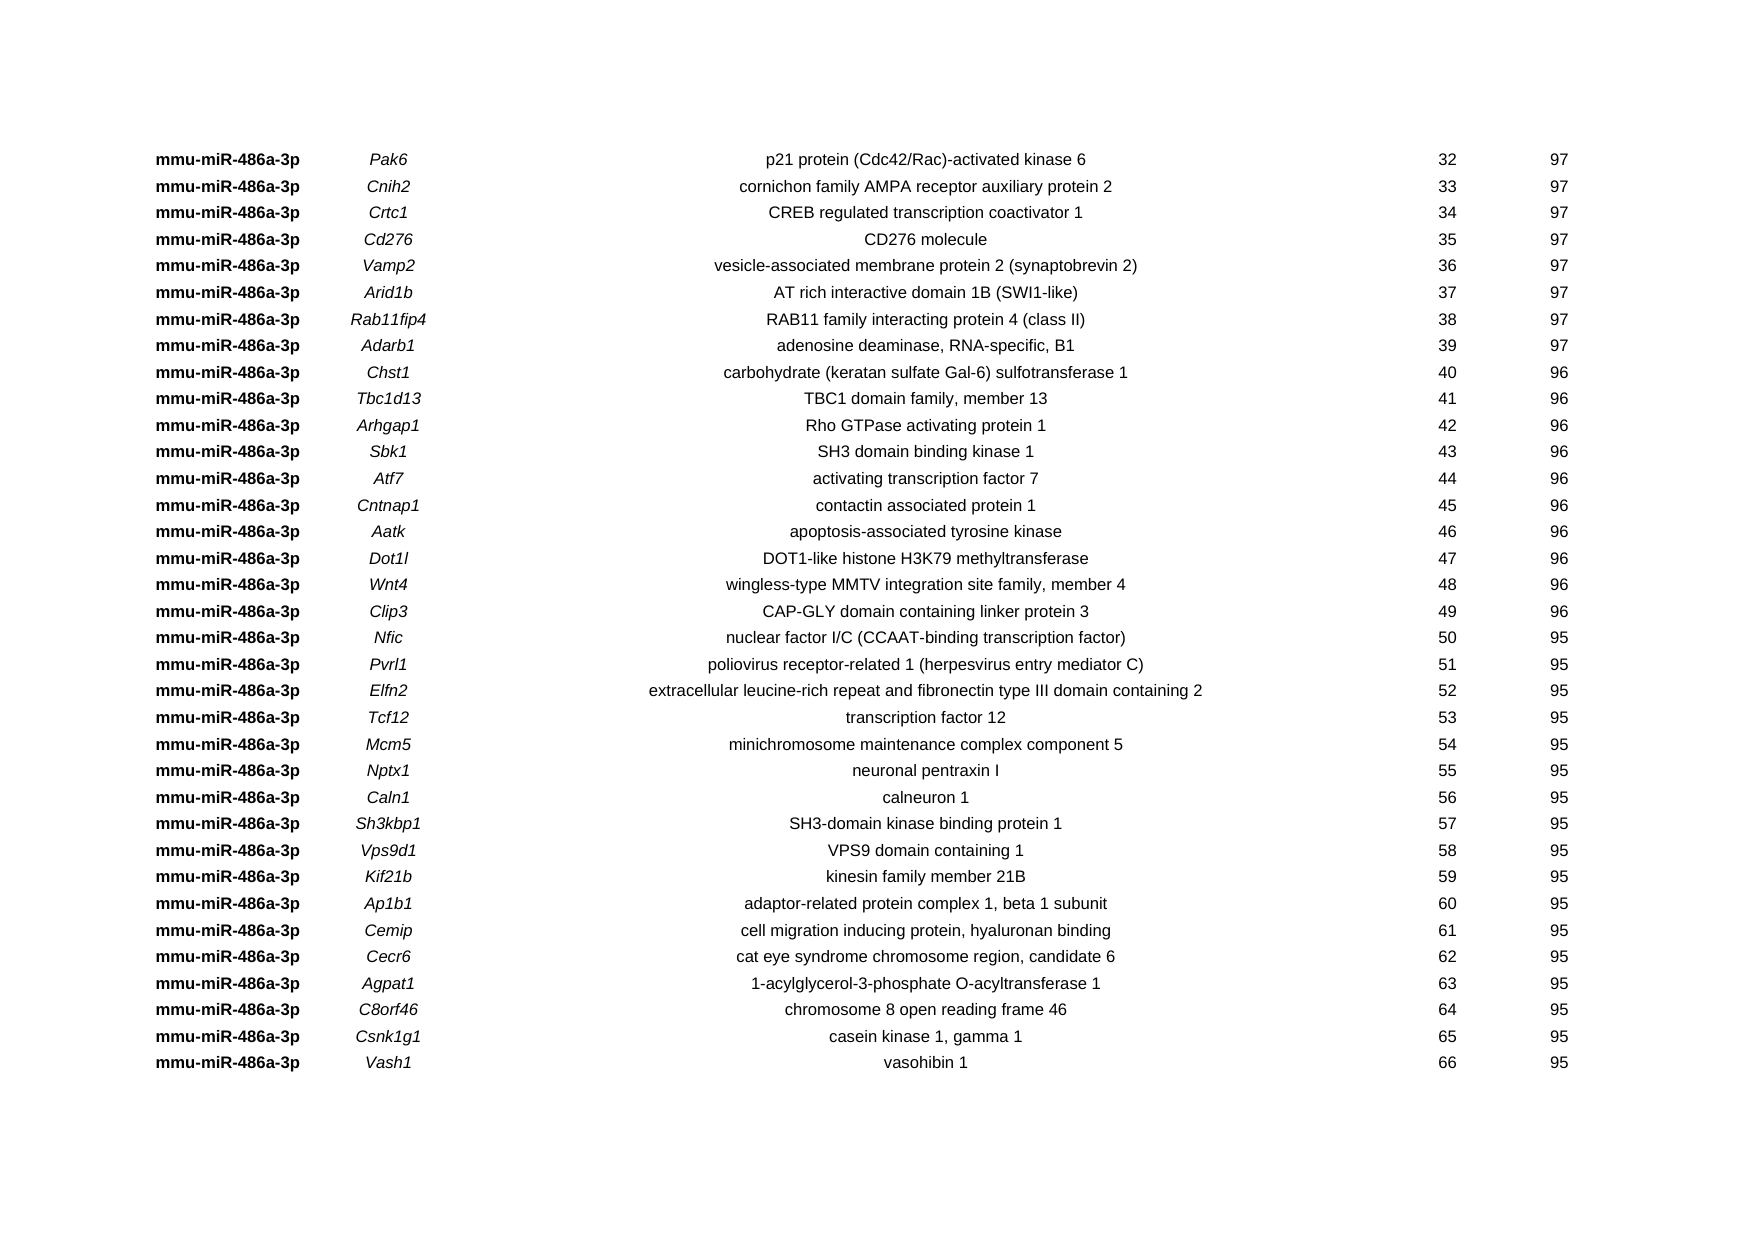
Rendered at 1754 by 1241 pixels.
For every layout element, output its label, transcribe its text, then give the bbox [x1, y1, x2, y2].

table_cell 95 [1503, 788, 1615, 814]
table_cell 45 [1391, 495, 1503, 522]
table_cell mmu-miR-486a-3p [139, 761, 317, 787]
table_cell 96 [1503, 469, 1615, 495]
table_cell 95 [1503, 655, 1615, 681]
table_cell mmu-miR-486a-3p [139, 1027, 317, 1053]
table_cell mmu-miR-486a-3p [139, 283, 317, 309]
table_cell Mcm5 [317, 734, 460, 761]
table_cell Cntnap1 [317, 495, 460, 522]
table_cell 95 [1503, 974, 1615, 1000]
table_cell SH3 domain binding kinase 1 [460, 442, 1391, 469]
table_cell 59 [1391, 867, 1503, 894]
table_cell 57 [1391, 814, 1503, 841]
table_cell Wnt4 [317, 575, 460, 602]
table_cell cornichon family AMPA receptor auxiliary protein 2 [460, 177, 1391, 203]
table_cell 34 [1391, 203, 1503, 230]
table_cell 96 [1503, 416, 1615, 442]
table_cell 40 [1391, 363, 1503, 389]
table_cell vesicle-associated membrane protein 2 (synaptobrevin 2) [460, 256, 1391, 283]
table_cell mmu-miR-486a-3p [139, 495, 317, 522]
table_cell minichromosome maintenance complex component 5 [460, 734, 1391, 761]
table_cell casein kinase 1, gamma 1 [460, 1027, 1391, 1053]
table_cell Aatk [317, 522, 460, 548]
table_cell 97 [1503, 283, 1615, 309]
table_cell 58 [1391, 841, 1503, 867]
table_cell 60 [1391, 894, 1503, 920]
table_cell calneuron 1 [460, 788, 1391, 814]
table_cell VPS9 domain containing 1 [460, 841, 1391, 867]
table_cell mmu-miR-486a-3p [139, 708, 317, 734]
table_cell CREB regulated transcription coactivator 1 [460, 203, 1391, 230]
table_cell Chst1 [317, 363, 460, 389]
table_cell 47 [1391, 549, 1503, 575]
table_cell CD276 molecule [460, 230, 1391, 256]
table_cell Crtc1 [317, 203, 460, 230]
table_cell 38 [1391, 309, 1503, 336]
table_cell 95 [1503, 841, 1615, 867]
table_cell 35 [1391, 230, 1503, 256]
table_cell Tbc1d13 [317, 389, 460, 416]
table_cell mmu-miR-486a-3p [139, 230, 317, 256]
table_cell 33 [1391, 177, 1503, 203]
table_cell 97 [1503, 256, 1615, 283]
table_cell Caln1 [317, 788, 460, 814]
table_cell 95 [1503, 920, 1615, 947]
table_cell 50 [1391, 628, 1503, 655]
table_cell 95 [1503, 761, 1615, 787]
table_cell cell migration inducing protein, hyaluronan binding [460, 920, 1391, 947]
table_cell carbohydrate (keratan sulfate Gal-6) sulfotransferase 1 [460, 363, 1391, 389]
table_cell mmu-miR-486a-3p [139, 363, 317, 389]
table_cell 95 [1503, 947, 1615, 973]
table_cell 96 [1503, 442, 1615, 469]
table_cell Agpat1 [317, 974, 460, 1000]
table_cell DOT1-like histone H3K79 methyltransferase [460, 549, 1391, 575]
table_cell kinesin family member 21B [460, 867, 1391, 894]
table_cell AT rich interactive domain 1B (SWI1-like) [460, 283, 1391, 309]
table_cell 53 [1391, 708, 1503, 734]
table_cell 97 [1503, 336, 1615, 362]
table_cell 95 [1503, 1000, 1615, 1027]
table_cell 64 [1391, 1000, 1503, 1027]
table_cell mmu-miR-486a-3p [139, 655, 317, 681]
table_cell 97 [1503, 230, 1615, 256]
table_cell 41 [1391, 389, 1503, 416]
table_cell mmu-miR-486a-3p [139, 1053, 317, 1080]
table_cell contactin associated protein 1 [460, 495, 1391, 522]
table_cell Arhgap1 [317, 416, 460, 442]
table_cell 95 [1503, 894, 1615, 920]
table_cell Nfic [317, 628, 460, 655]
table_cell 65 [1391, 1027, 1503, 1053]
table_cell mmu-miR-486a-3p [139, 177, 317, 203]
table_cell mmu-miR-486a-3p [139, 256, 317, 283]
table_cell 97 [1503, 150, 1615, 177]
table_cell Dot1l [317, 549, 460, 575]
table_cell CAP-GLY domain containing linker protein 3 [460, 602, 1391, 628]
table_cell 96 [1503, 389, 1615, 416]
table_cell 66 [1391, 1053, 1503, 1080]
table_cell 63 [1391, 974, 1503, 1000]
table_cell Kif21b [317, 867, 460, 894]
table_cell mmu-miR-486a-3p [139, 947, 317, 973]
table_cell p21 protein (Cdc42/Rac)-activated kinase 6 [460, 150, 1391, 177]
table_cell mmu-miR-486a-3p [139, 788, 317, 814]
table_cell mmu-miR-486a-3p [139, 309, 317, 336]
table_cell 95 [1503, 708, 1615, 734]
table_cell 97 [1503, 203, 1615, 230]
table_cell Adarb1 [317, 336, 460, 362]
table_cell 55 [1391, 761, 1503, 787]
table_cell 49 [1391, 602, 1503, 628]
table_cell SH3-domain kinase binding protein 1 [460, 814, 1391, 841]
table_cell Rho GTPase activating protein 1 [460, 416, 1391, 442]
table_cell 1-acylglycerol-3-phosphate O-acyltransferase 1 [460, 974, 1391, 1000]
table_cell 62 [1391, 947, 1503, 973]
table_cell 61 [1391, 920, 1503, 947]
table_cell mmu-miR-486a-3p [139, 920, 317, 947]
table_cell 44 [1391, 469, 1503, 495]
table_cell 37 [1391, 283, 1503, 309]
table_cell mmu-miR-486a-3p [139, 389, 317, 416]
table_cell apoptosis-associated tyrosine kinase [460, 522, 1391, 548]
table_cell mmu-miR-486a-3p [139, 522, 317, 548]
table_cell 42 [1391, 416, 1503, 442]
table_cell 96 [1503, 549, 1615, 575]
table_cell chromosome 8 open reading frame 46 [460, 1000, 1391, 1027]
table_cell poliovirus receptor-related 1 (herpesvirus entry mediator C) [460, 655, 1391, 681]
table_cell Pvrl1 [317, 655, 460, 681]
table_cell Cecr6 [317, 947, 460, 973]
table_cell Ap1b1 [317, 894, 460, 920]
table_cell Nptx1 [317, 761, 460, 787]
table_cell Clip3 [317, 602, 460, 628]
table_cell 97 [1503, 177, 1615, 203]
table_cell nuclear factor I/C (CCAAT-binding transcription factor) [460, 628, 1391, 655]
table_cell 95 [1503, 1027, 1615, 1053]
table_cell Tcf12 [317, 708, 460, 734]
table_cell adaptor-related protein complex 1, beta 1 subunit [460, 894, 1391, 920]
table_cell TBC1 domain family, member 13 [460, 389, 1391, 416]
table_cell mmu-miR-486a-3p [139, 469, 317, 495]
table_cell 96 [1503, 363, 1615, 389]
table_cell RAB11 family interacting protein 4 (class II) [460, 309, 1391, 336]
table_cell 97 [1503, 309, 1615, 336]
table_cell 96 [1503, 522, 1615, 548]
table_cell 95 [1503, 734, 1615, 761]
table_cell 95 [1503, 1053, 1615, 1080]
table_cell Csnk1g1 [317, 1027, 460, 1053]
table_cell Cd276 [317, 230, 460, 256]
table_cell adenosine deaminase, RNA-specific, B1 [460, 336, 1391, 362]
table_cell cat eye syndrome chromosome region, candidate 6 [460, 947, 1391, 973]
table_cell Vps9d1 [317, 841, 460, 867]
table_cell 96 [1503, 602, 1615, 628]
table_cell 96 [1503, 495, 1615, 522]
table_cell 48 [1391, 575, 1503, 602]
table_cell mmu-miR-486a-3p [139, 549, 317, 575]
table_cell mmu-miR-486a-3p [139, 628, 317, 655]
table_cell Elfn2 [317, 681, 460, 708]
table_cell 95 [1503, 814, 1615, 841]
table_cell Rab11fip4 [317, 309, 460, 336]
table_cell mmu-miR-486a-3p [139, 336, 317, 362]
table_cell 39 [1391, 336, 1503, 362]
table_cell mmu-miR-486a-3p [139, 575, 317, 602]
table_cell Arid1b [317, 283, 460, 309]
table_cell 46 [1391, 522, 1503, 548]
table_cell 43 [1391, 442, 1503, 469]
table_cell extracellular leucine-rich repeat and fibronectin type III domain containing 2 [460, 681, 1391, 708]
table_cell Atf7 [317, 469, 460, 495]
table_cell Cnih2 [317, 177, 460, 203]
table_cell neuronal pentraxin I [460, 761, 1391, 787]
table_cell wingless-type MMTV integration site family, member 4 [460, 575, 1391, 602]
table_cell 96 [1503, 575, 1615, 602]
table_cell mmu-miR-486a-3p [139, 442, 317, 469]
table_cell Sbk1 [317, 442, 460, 469]
table_cell 95 [1503, 867, 1615, 894]
table_cell Vash1 [317, 1053, 460, 1080]
table_cell mmu-miR-486a-3p [139, 602, 317, 628]
table_cell Sh3kbp1 [317, 814, 460, 841]
table_cell Cemip [317, 920, 460, 947]
table_cell 56 [1391, 788, 1503, 814]
table_cell mmu-miR-486a-3p [139, 1000, 317, 1027]
table_cell activating transcription factor 7 [460, 469, 1391, 495]
table_cell mmu-miR-486a-3p [139, 867, 317, 894]
table_cell mmu-miR-486a-3p [139, 814, 317, 841]
table_cell transcription factor 12 [460, 708, 1391, 734]
table_cell 95 [1503, 681, 1615, 708]
table_cell 52 [1391, 681, 1503, 708]
table_cell mmu-miR-486a-3p [139, 203, 317, 230]
table_cell mmu-miR-486a-3p [139, 974, 317, 1000]
table_cell Vamp2 [317, 256, 460, 283]
table_cell mmu-miR-486a-3p [139, 894, 317, 920]
table_cell 54 [1391, 734, 1503, 761]
table_cell mmu-miR-486a-3p [139, 734, 317, 761]
table_cell Pak6 [317, 150, 460, 177]
table_cell 36 [1391, 256, 1503, 283]
table_cell 32 [1391, 150, 1503, 177]
table_cell mmu-miR-486a-3p [139, 681, 317, 708]
table_cell 95 [1503, 628, 1615, 655]
table_cell 51 [1391, 655, 1503, 681]
table_cell mmu-miR-486a-3p [139, 841, 317, 867]
table_cell mmu-miR-486a-3p [139, 150, 317, 177]
table_cell C8orf46 [317, 1000, 460, 1027]
table_cell vasohibin 1 [460, 1053, 1391, 1080]
table_cell mmu-miR-486a-3p [139, 416, 317, 442]
